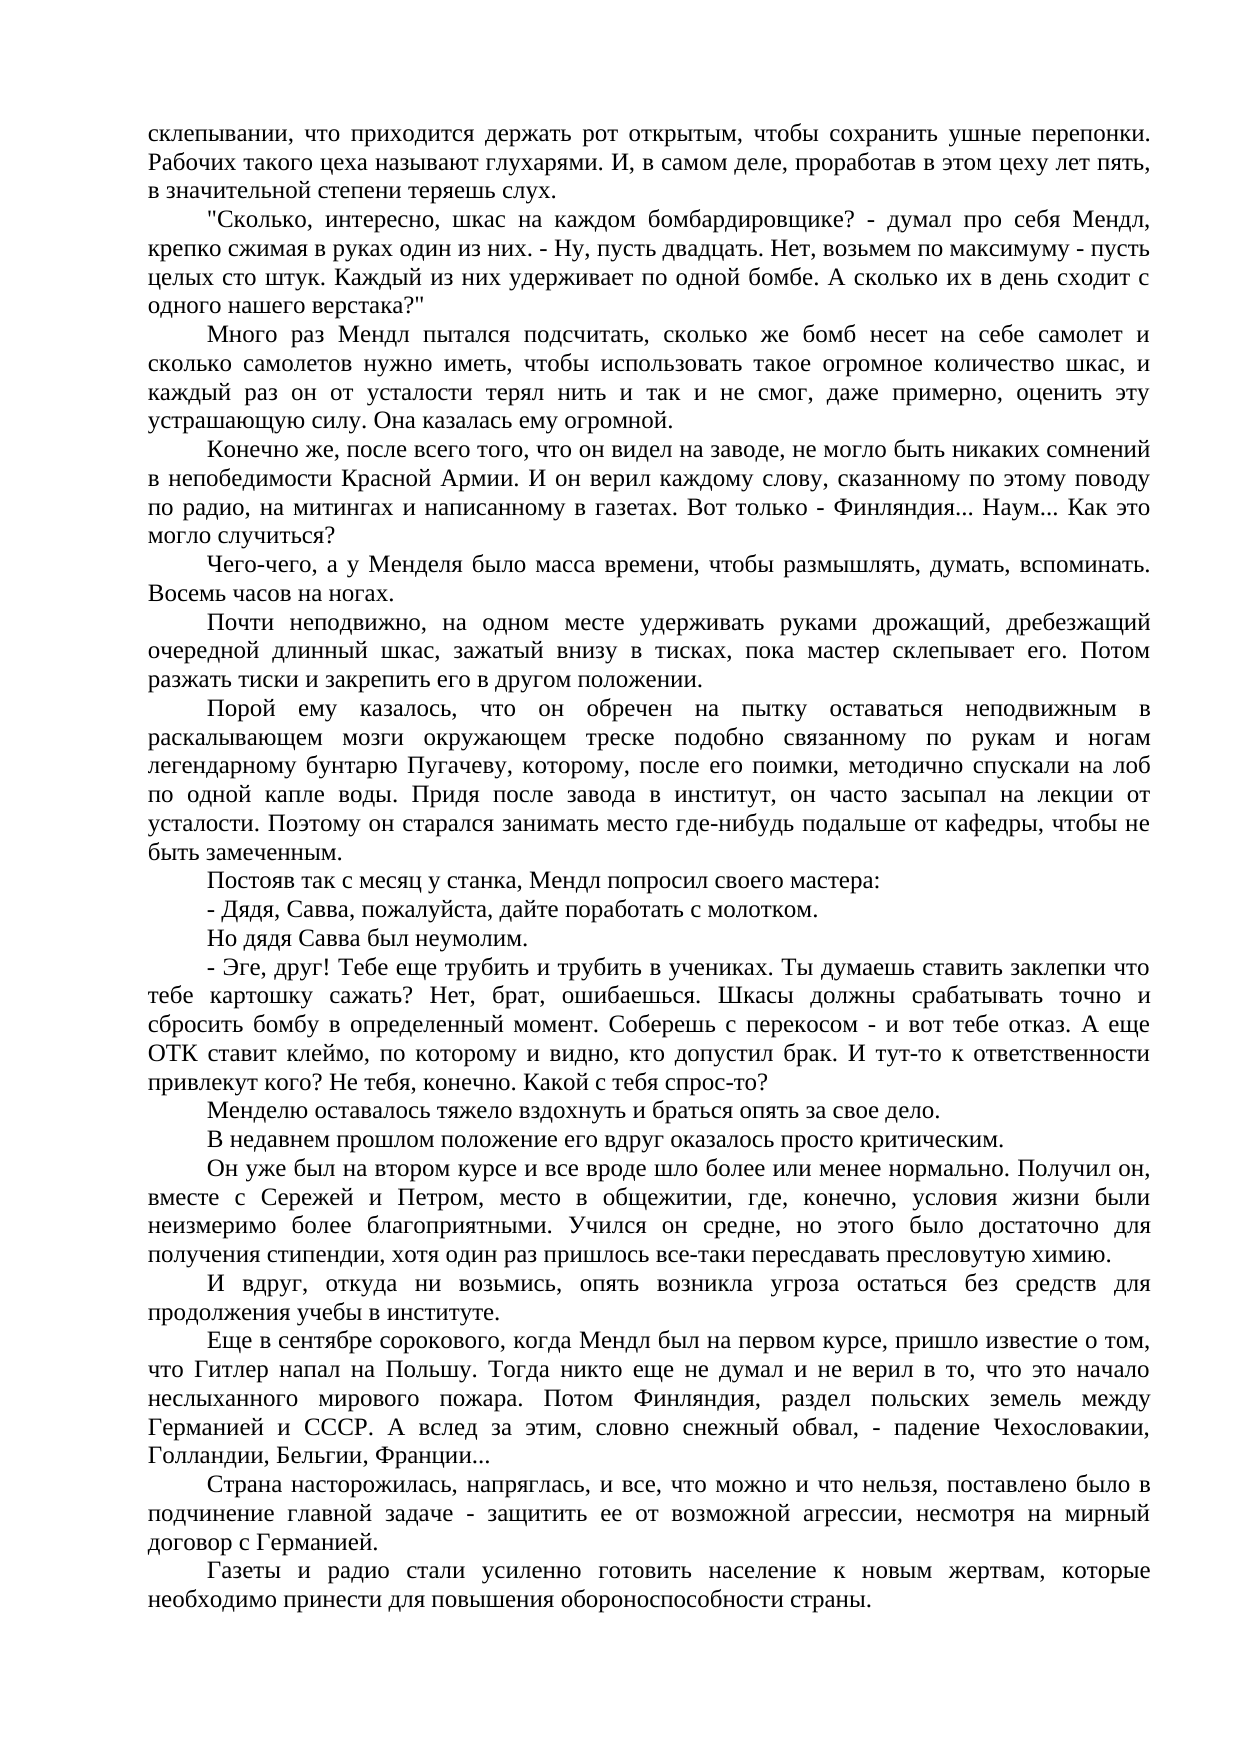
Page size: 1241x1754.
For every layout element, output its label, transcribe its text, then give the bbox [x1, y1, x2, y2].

text Еще в сентябре сорокового, когда Мендл был на первом курсе, пришло известие о том, что Гитлер напал на Польшу. Тогда никто еще не думал и не верил в то, что это начало неслыханного мирового пожара. Потом Финляндия, раздел польских земель между Германией и СССР. А вслед за этим, словно снежный обвал, - падение Чехословакии, Голландии, Бельгии, Франции... [148, 1326, 1152, 1469]
text Он уже был на втором курсе и все вроде шло более или менее нормально. Получил он, вместе с Сережей и Петром, место в общежитии, где, конечно, условия жизни были неизмеримо более благоприятными. Учился он средне, но этого было достаточно для получения стипендии, хотя один раз пришлось все-таки пересдавать пресловутую химию. [148, 1153, 1152, 1268]
text Но дядя Савва был неумолим. [148, 923, 1152, 952]
text Страна насторожилась, напряглась, и все, что можно и что нельзя, поставлено было в подчинение главной задаче - защитить ее от возможной агрессии, несмотря на мирный договор с Германией. [148, 1469, 1152, 1556]
text В недавнем прошлом положение его вдруг оказалось просто критическим. [148, 1124, 1152, 1153]
text "Сколько, интересно, шкас на каждом бомбардировщике? - думал про себя Мендл, крепко сжимая в руках один из них. - Ну, пусть двадцать. Нет, возьмем по максимуму - пусть целых сто штук. Каждый из них удерживает по одной бомбе. А сколько их в день сходит с одного нашего верстака?" [148, 204, 1152, 319]
text Много раз Мендл пытался подсчитать, сколько же бомб несет на себе самолет и сколько самолетов нужно иметь, чтобы использовать такое огромное количество шкас, и каждый раз он от усталости терял нить и так и не смог, даже примерно, оценить эту устрашающую силу. Она казалась ему огромной. [148, 319, 1152, 434]
text Газеты и радио стали усиленно готовить население к новым жертвам, которые необходимо принести для повышения обороноспособности страны. [148, 1556, 1152, 1613]
text Чего-чего, а у Менделя было масса времени, чтобы размышлять, думать, вспоминать. Восемь часов на ногах. [148, 549, 1152, 607]
text Порой ему казалось, что он обречен на пытку оставаться неподвижным в раскалывающем мозги окружающем треске подобно связанному по рукам и ногам легендарному бунтарю Пугачеву, которому, после его поимки, методично спускали на лоб по одной капле воды. Придя после завода в институт, он часто засыпал на лекции от усталости. Поэтому он старался занимать место где-нибудь подальше от кафедры, чтобы не быть замеченным. [148, 693, 1152, 866]
text Постояв так с месяц у станка, Мендл попросил своего мастера: [148, 866, 1152, 894]
text - Эге, друг! Тебе еще трубить и трубить в учениках. Ты думаешь ставить заклепки что тебе картошку сажать? Нет, брат, ошибаешься. Шкасы должны срабатывать точно и сбросить бомбу в определенный момент. Соберешь с перекосом - и вот тебе отказ. А еще ОТК ставит клеймо, по которому и видно, кто допустил брак. И тут-то к ответственности привлекут кого? Не тебя, конечно. Какой с тебя спрос-то? [148, 952, 1152, 1096]
text Менделю оставалось тяжело вздохнуть и браться опять за свое дело. [148, 1096, 1152, 1124]
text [148, 118, 1152, 204]
text Почти неподвижно, на одном месте удерживать руками дрожащий, дребезжащий очередной длинный шкас, зажатый внизу в тисках, пока мастер склепывает его. Потом разжать тиски и закрепить его в другом положении. [148, 607, 1152, 693]
text - Дядя, Савва, пожалуйста, дайте поработать с молотком. [148, 894, 1152, 923]
text И вдруг, откуда ни возьмись, опять возникла угроза остаться без средств для продолжения учебы в институте. [148, 1268, 1152, 1326]
text Конечно же, после всего того, что он видел на заводе, не могло быть никаких сомнений в непобедимости Красной Армии. И он верил каждому слову, сказанному по этому поводу по радио, на митингах и написанному в газетах. Вот только - Финляндия... Наум... Как это могло случиться? [148, 434, 1152, 549]
